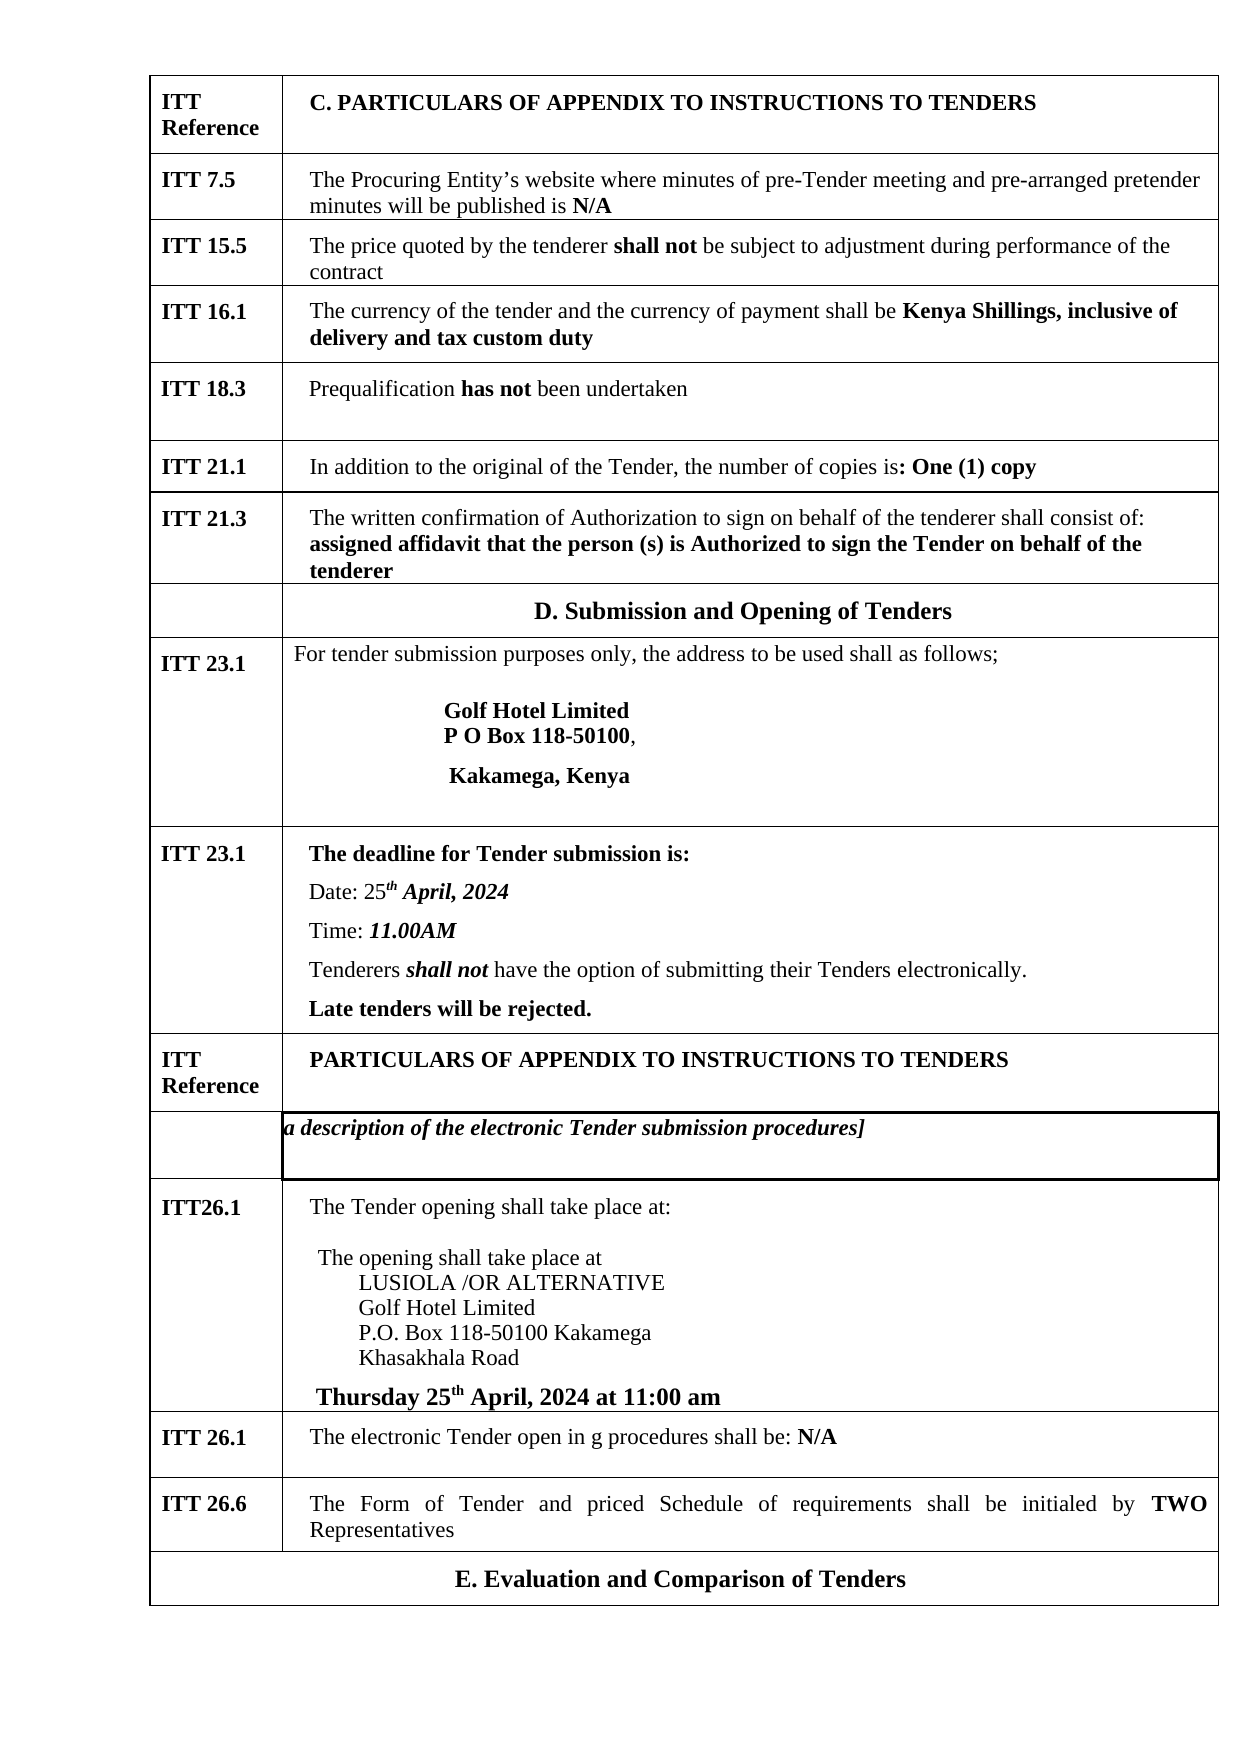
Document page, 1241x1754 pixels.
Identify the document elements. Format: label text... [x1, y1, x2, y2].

table_cell ITT 26.1 [151, 1412, 282, 1477]
table_cell For tender submission purposes only, the address to be used shall as follows; Golf Hotel Limited P O Box 118-50100, Kakamega, Kenya [283, 638, 1218, 826]
table_cell PARTICULARS OF APPENDIX TO INSTRUCTIONS TO TENDERS [283, 1034, 1218, 1111]
table_header ITT Reference [151, 76, 282, 153]
table_cell a description of the electronic Tender submission procedures] [284, 1114, 1217, 1178]
table_cell ITT 23.1 [151, 638, 282, 826]
table_cell The deadline for Tender submission is: Date: 25th April, 2024 Time: 11.00AM Tenderers shall not have the option of submitting their Tenders electronically. Late tenders will be rejected. [283, 827, 1218, 1033]
table_cell ITT Reference [151, 1034, 282, 1111]
table_cell The Procuring Entity’s website where minutes of pre-Tender meeting and pre-arranged pretender minutes will be published is N/A [283, 154, 1218, 219]
table_cell The currency of the tender and the currency of payment shall be Kenya Shillings, inclusive of delivery and tax custom duty [283, 286, 1218, 362]
table_cell ITT 23.1 [151, 827, 282, 1033]
table_cell ITT 15.5 [151, 220, 282, 284]
table_cell ITT 18.3 [151, 363, 282, 440]
table_cell In addition to the original of the Tender, the number of copies is: One (1) copy [283, 441, 1218, 491]
table_header C. PARTICULARS OF APPENDIX TO INSTRUCTIONS TO TENDERS [283, 76, 1218, 153]
table_cell ITT 7.5 [151, 154, 282, 219]
table_cell [151, 584, 282, 637]
table_cell Prequalification has not been undertaken [283, 363, 1218, 440]
table_cell D. Submission and Opening of Tenders [283, 584, 1218, 637]
table_cell E. Evaluation and Comparison of Tenders [151, 1552, 1218, 1604]
table_cell The price quoted by the tenderer shall not be subject to adjustment during performance of the contract [283, 220, 1218, 284]
table_cell ITT26.1 [151, 1179, 282, 1411]
table_cell The Tender opening shall take place at: The opening shall take place at LUSIOLA /OR ALTERNATIVE Golf Hotel Limited P.O. Box 118-50100 Kakamega Khasakhala Road Thursday 25th April, 2024 at 11:00 am [283, 1181, 1218, 1411]
table_cell ITT 16.1 [151, 286, 282, 362]
table_cell ITT 21.1 [151, 441, 282, 491]
table_cell The electronic Tender open in g procedures shall be: N/A [283, 1412, 1218, 1477]
table_cell [151, 1112, 281, 1178]
table_cell ITT 26.6 [151, 1478, 282, 1551]
table_cell The written confirmation of Authorization to sign on behalf of the tenderer shall consist of: assigned affidavit that the person (s) is Authorized to sign the Tender on behalf of the tenderer [283, 493, 1218, 583]
table_cell The Form of Tender and priced Schedule of requirements shall be initialed by TWO Representatives [283, 1478, 1218, 1551]
table_cell ITT 21.3 [151, 493, 282, 583]
